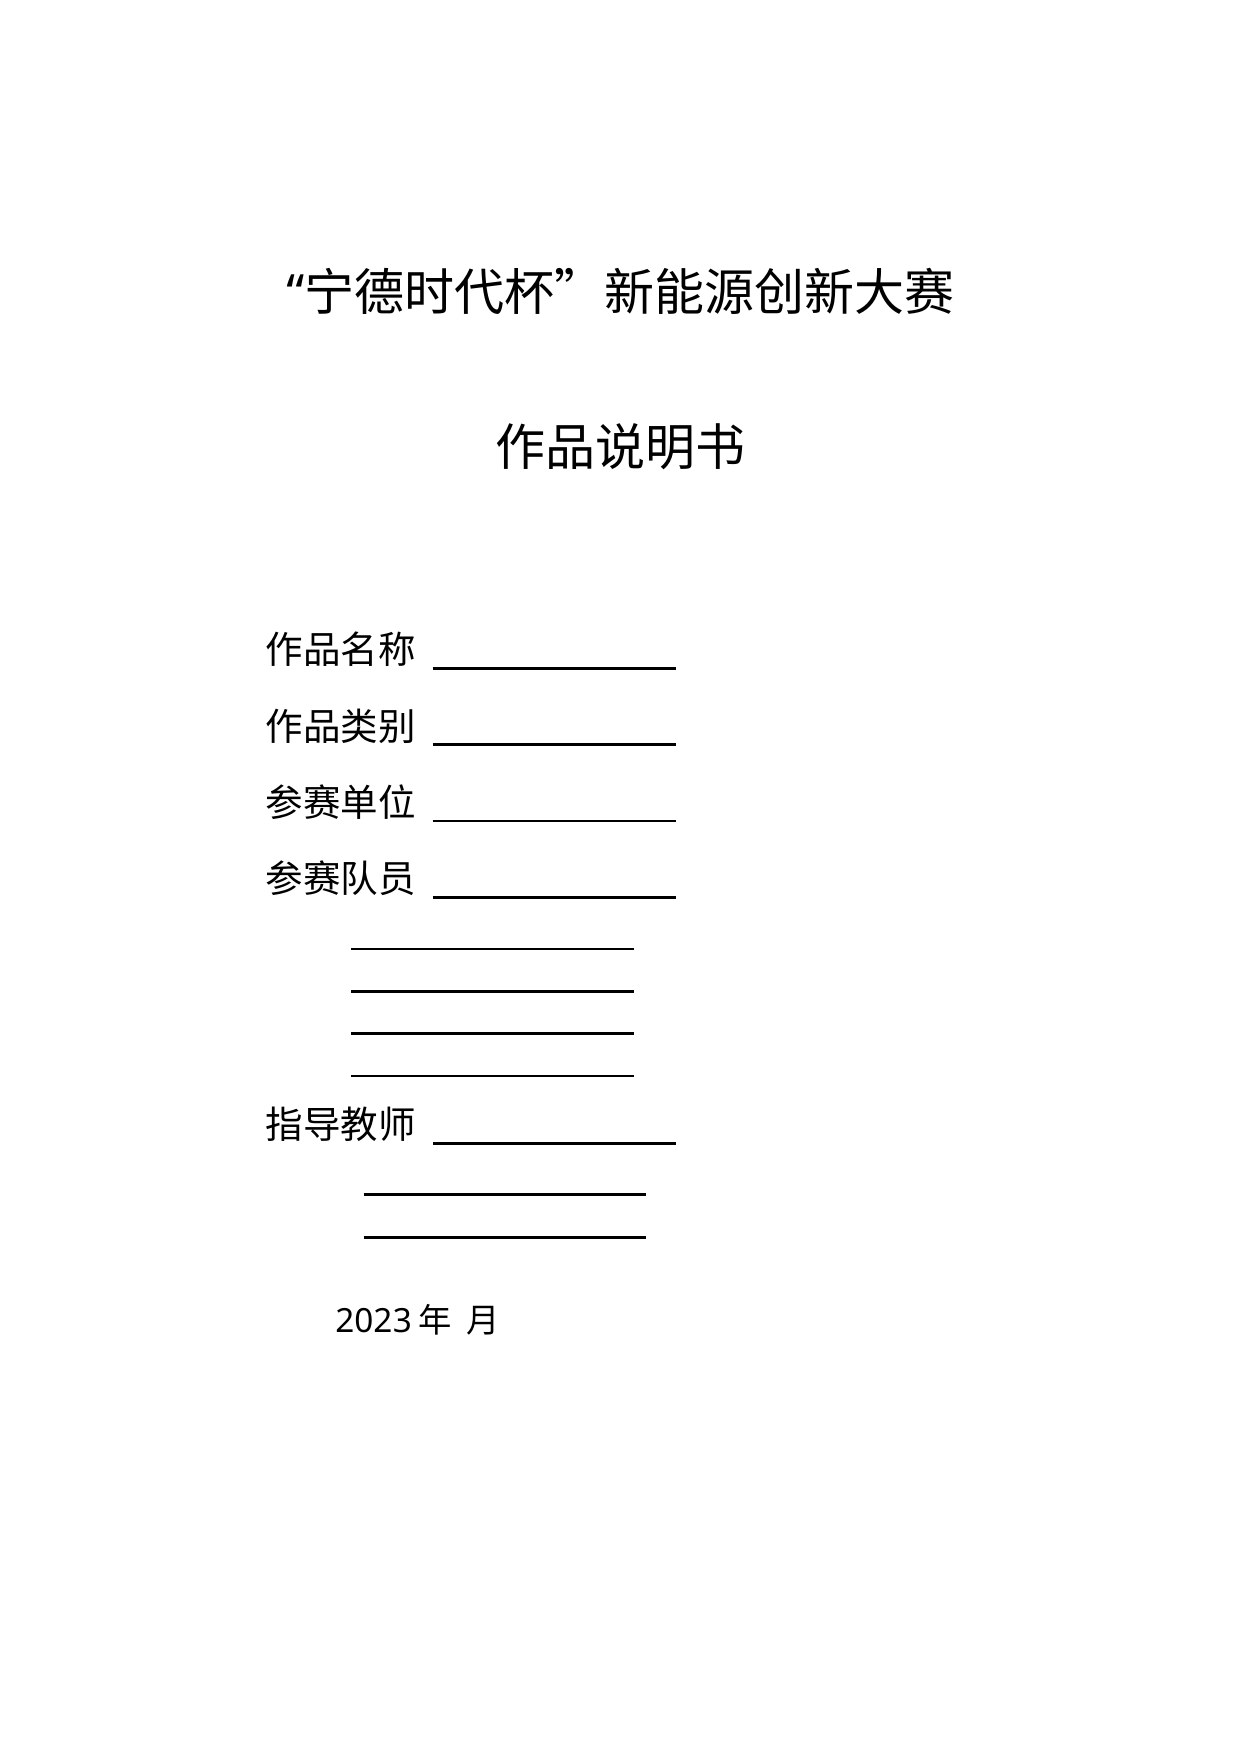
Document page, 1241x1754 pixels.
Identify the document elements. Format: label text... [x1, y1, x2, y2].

text “宁德时代杯”新能源创新大赛 [153, 238, 1087, 339]
text 参赛队员 [153, 843, 1087, 911]
text 作品名称 [153, 613, 1087, 681]
text 作品说明书 [153, 393, 1087, 495]
text 参赛单位 [153, 766, 1087, 834]
text 指导教师 [153, 1088, 1087, 1156]
text 2023年 月 [153, 1284, 1087, 1352]
text 作品类别 [153, 690, 1087, 758]
